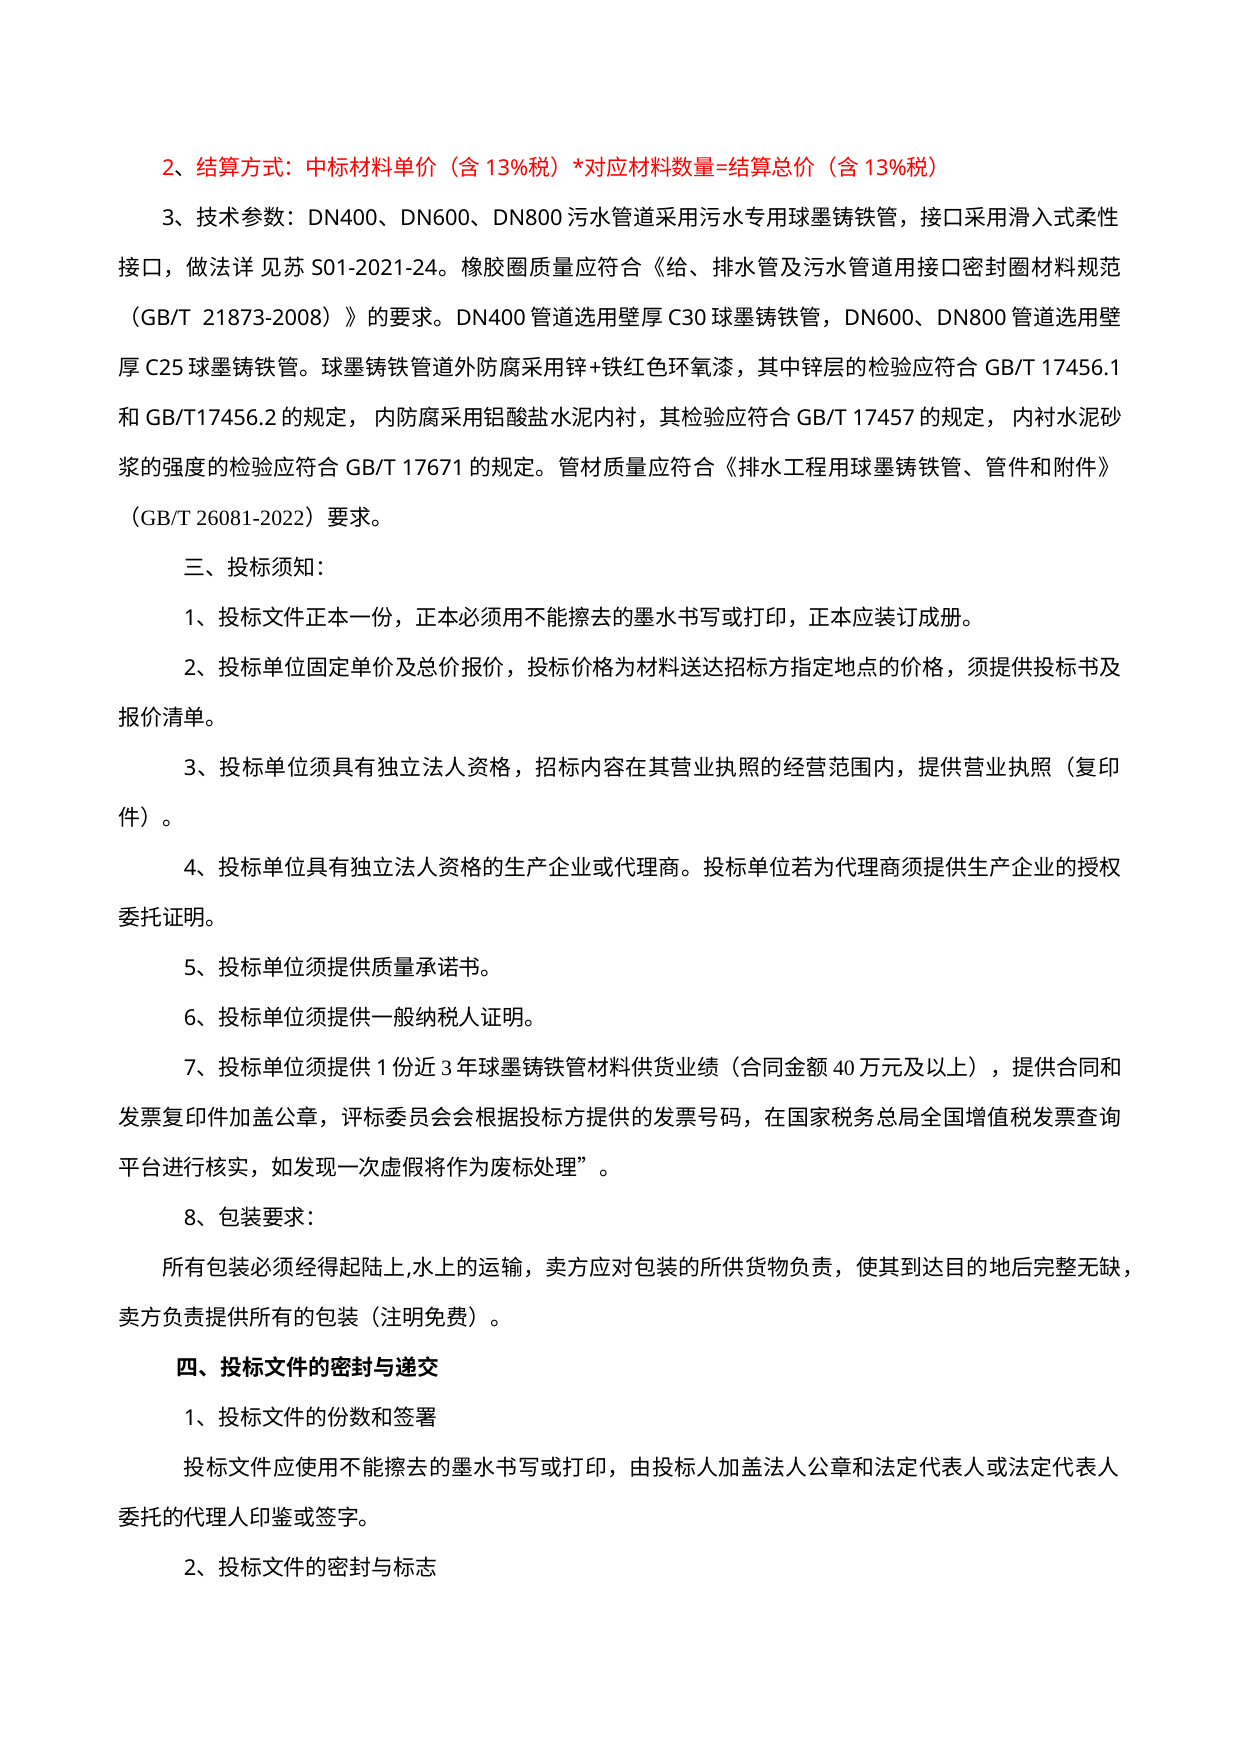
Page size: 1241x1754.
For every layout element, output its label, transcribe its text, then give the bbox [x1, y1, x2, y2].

text 所有包装必须经得起陆上,水上的运输，卖方应对包装的所供货物负责，使其到达目的地后完整无缺，卖方负责提供所有的包装（注明免费）。 [118, 1235, 1122, 1335]
text 四、投标文件的密封与递交 [118, 1335, 1122, 1385]
text 5、投标单位须提供质量承诺书。 [118, 935, 1122, 985]
text 1、投标文件正本一份，正本必须用不能擦去的墨水书写或打印，正本应装订成册。 [118, 585, 1122, 635]
list 2、结算方式：中标材料单价（含13%税）*对应材料数量=结算总价（含13%税） [118, 135, 1122, 185]
text 三、投标须知： [118, 535, 1122, 585]
text 2、投标单位固定单价及总价报价，投标价格为材料送达招标方指定地点的价格，须提供投标书及报价清单。 [118, 635, 1122, 735]
text 1、投标文件的份数和签署 [118, 1385, 1122, 1435]
text 投标文件应使用不能擦去的墨水书写或打印，由投标人加盖法人公章和法定代表人或法定代表人委托的代理人印鉴或签字。 [118, 1435, 1122, 1535]
text 3、技术参数：DN400、DN600、DN800污水管道采用污水专用球墨铸铁管，接口采用滑入式柔性接口，做法详 见苏S01-2021-24。橡胶圈质量应符合《给、排水管及污水管道用接口密封圈材料规范（GB/T 21873-2008）》的要求。DN400管道选用壁厚C30球墨铸铁管，DN600、DN800管道选用壁厚C25球墨铸铁管。球墨铸铁管道外防腐采用锌+铁红色环氧漆，其中锌层的检验应符合GB/T 17456.1和 GB/T17456.2的规定， 内防腐采用铝酸盐水泥内衬，其检验应符合GB/T 17457的规定， 内衬水泥砂浆的强度的检验应符合GB/T 17671的规定。管材质量应符合《排水工程用球墨铸铁管、管件和附件》（GB/T 26081-2022）要求。 [118, 185, 1122, 535]
text 7、投标单位须提供1份近3年球墨铸铁管材料供货业绩（合同金额40万元及以上），提供合同和发票复印件加盖公章，评标委员会会根据投标方提供的发票号码，在国家税务总局全国增值税发票查询平台进行核实，如发现一次虚假将作为废标处理”。 [118, 1035, 1122, 1185]
text 3、投标单位须具有独立法人资格，招标内容在其营业执照的经营范围内，提供营业执照（复印件）。 [118, 735, 1122, 835]
text 4、投标单位具有独立法人资格的生产企业或代理商。投标单位若为代理商须提供生产企业的授权委托证明。 [118, 835, 1122, 935]
text 6、投标单位须提供一般纳税人证明。 [118, 985, 1122, 1035]
text 2、投标文件的密封与标志 [118, 1535, 1122, 1585]
text 8、包装要求： [118, 1185, 1122, 1235]
